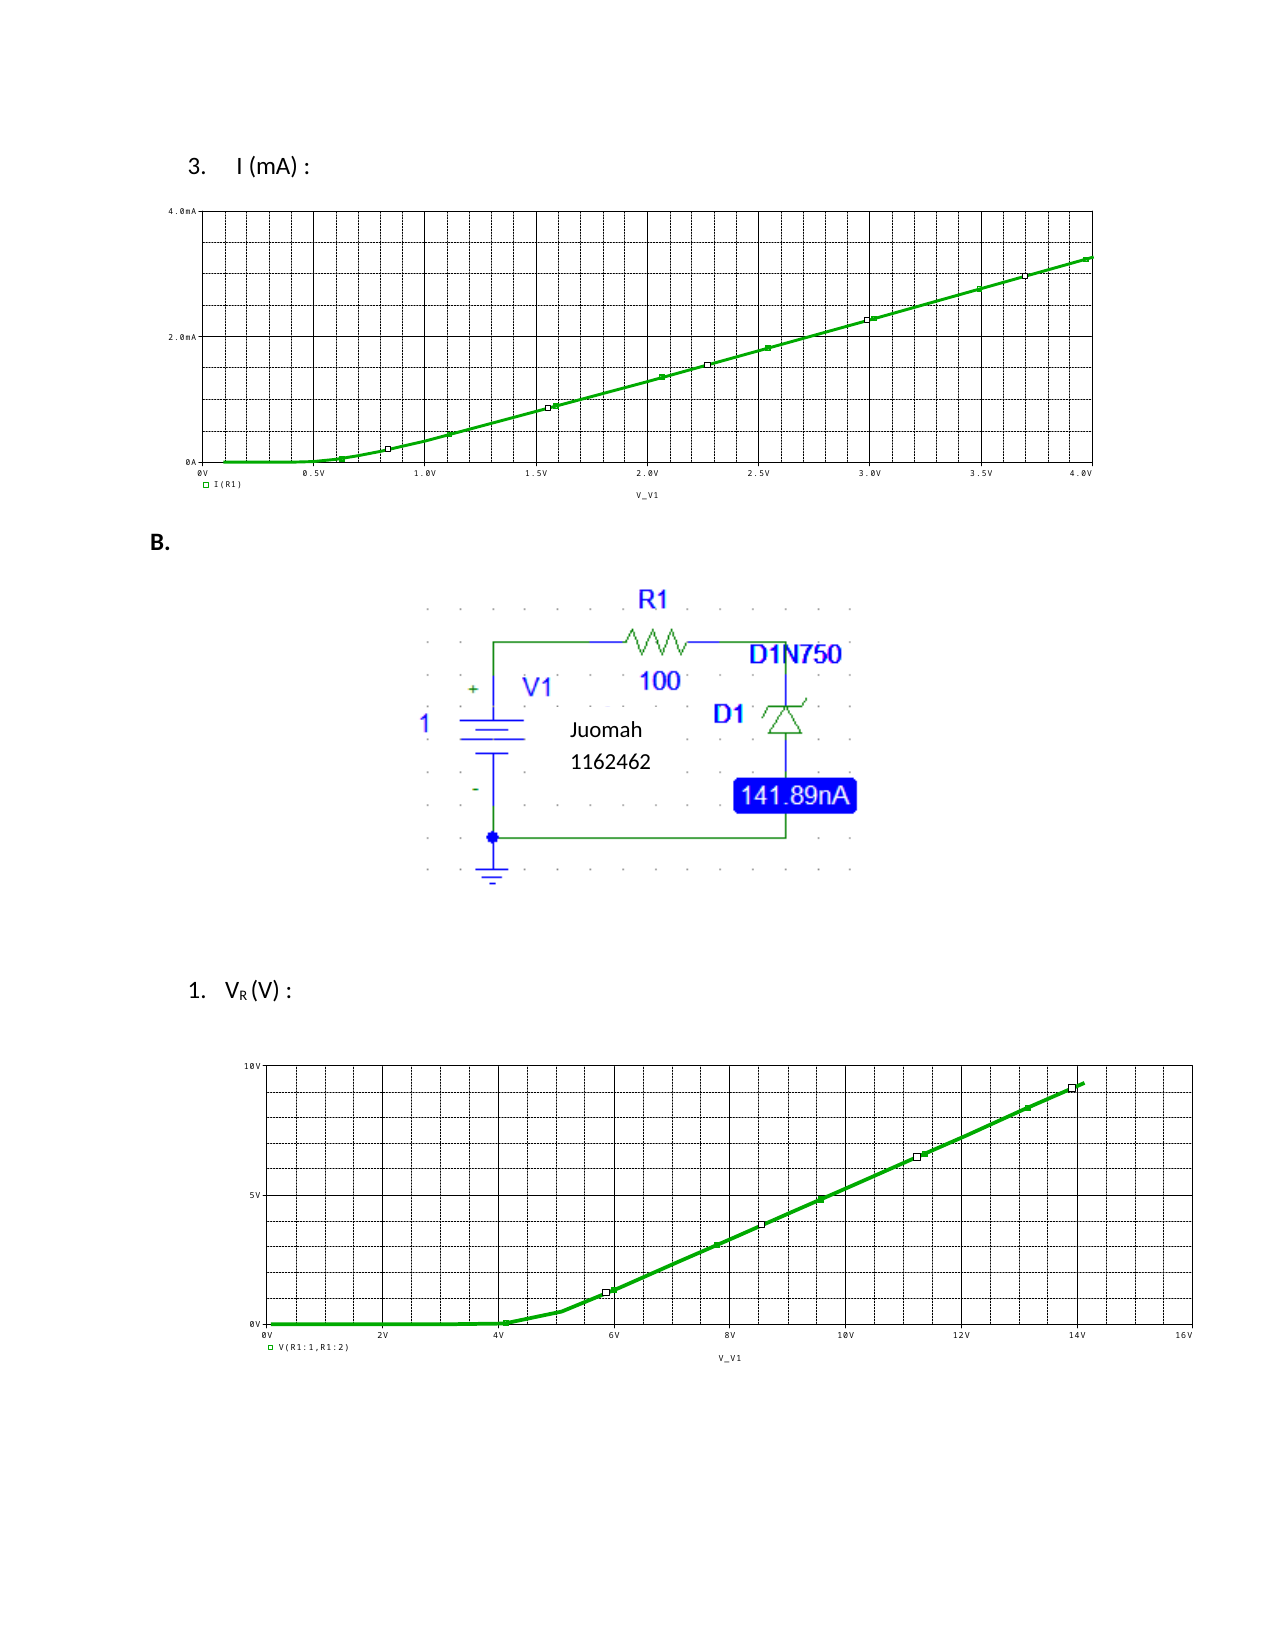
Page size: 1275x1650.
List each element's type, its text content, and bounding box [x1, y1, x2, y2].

text B. [150, 526, 1125, 557]
picture [410, 582, 865, 894]
list I (mA) : [187, 150, 1125, 181]
list VR (V) : [187, 974, 1125, 1004]
